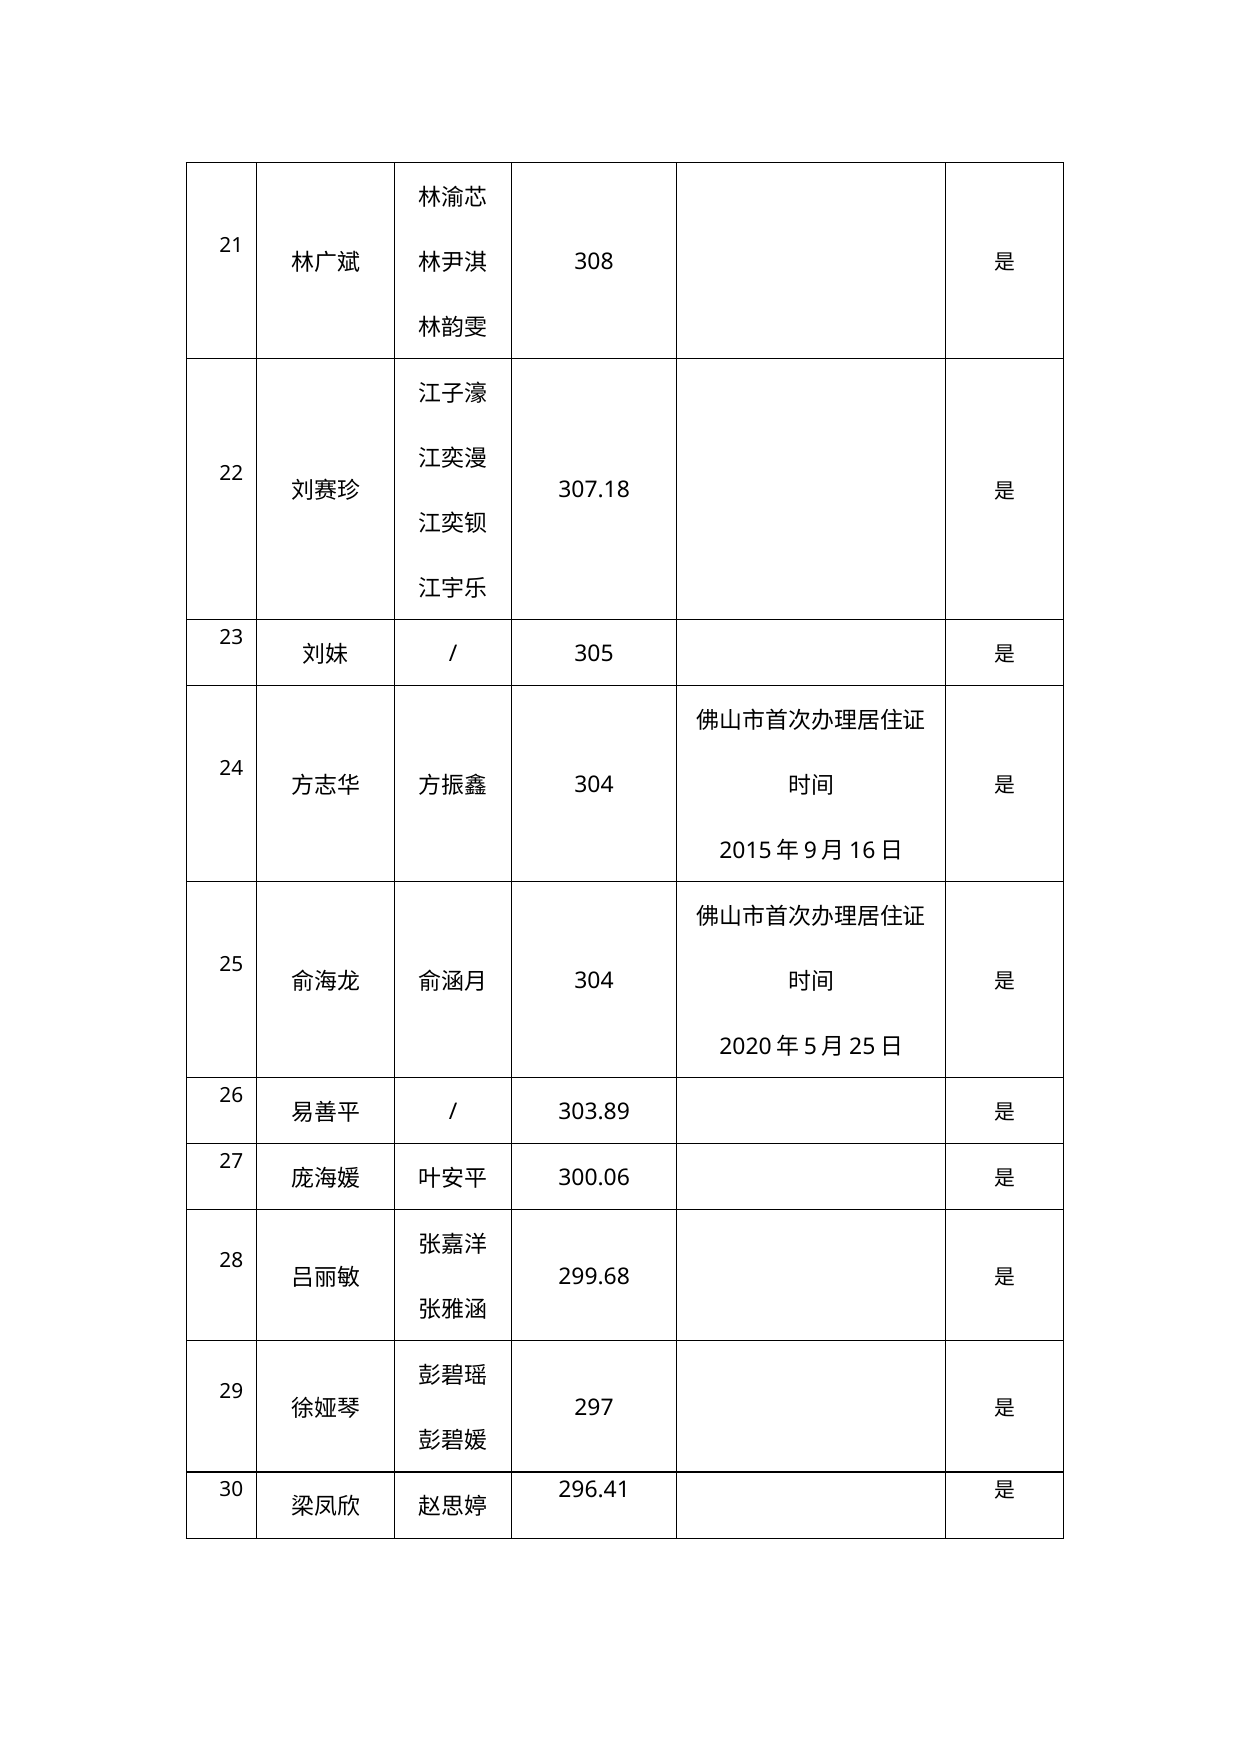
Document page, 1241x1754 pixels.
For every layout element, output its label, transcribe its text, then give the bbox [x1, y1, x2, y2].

table_cell 是 [946, 1144, 1063, 1209]
table_cell 是 [946, 882, 1063, 1077]
table_cell 佛山市首次办理居住证时间 2020年5月25日 [677, 882, 945, 1077]
table_cell [187, 882, 256, 1077]
table_cell 庞海媛 [257, 1144, 394, 1209]
table_cell [677, 1210, 945, 1340]
table_cell 304 [512, 686, 676, 881]
table_cell 佛山市首次办理居住证时间 2015年9月16日 [677, 686, 945, 881]
table_cell [677, 620, 945, 685]
table_cell [677, 1341, 945, 1471]
table_cell 是 [946, 1210, 1063, 1340]
table_cell / [395, 620, 511, 685]
table_cell 徐娅琴 [257, 1341, 394, 1471]
table_cell 是 [946, 359, 1063, 619]
table_cell 300.06 [512, 1144, 676, 1209]
table_cell 彭碧瑶 彭碧媛 [395, 1341, 511, 1471]
table_cell 307.18 [512, 359, 676, 619]
table_cell 308 [512, 163, 676, 358]
table_cell 吕丽敏 [257, 1210, 394, 1340]
table_cell 俞海龙 [257, 882, 394, 1077]
table_cell 叶安平 [395, 1144, 511, 1209]
table_cell [677, 163, 945, 358]
table_cell 299.68 [512, 1210, 676, 1340]
table_cell 297 [512, 1341, 676, 1471]
table_cell 304 [512, 882, 676, 1077]
table_cell 张嘉洋 张雅涵 [395, 1210, 511, 1340]
table_cell [677, 1473, 945, 1537]
table_cell 江子濠 江奕漫 江奕钡 江宇乐 [395, 359, 511, 619]
table_cell 赵思婷 赵伟铭 [395, 1473, 511, 1537]
table_cell [677, 1078, 945, 1143]
table_cell 方振鑫 [395, 686, 511, 881]
table_cell 305 [512, 620, 676, 685]
table_cell 俞涵月 [395, 882, 511, 1077]
table_cell 303.89 [512, 1078, 676, 1143]
table_cell 是 [946, 163, 1063, 358]
table_cell [187, 686, 256, 881]
table_cell [187, 1144, 256, 1209]
table_cell [677, 1144, 945, 1209]
table_cell 296.41 [512, 1473, 676, 1537]
table_cell 方志华 [257, 686, 394, 881]
table_cell 是 [946, 1078, 1063, 1143]
table_cell 刘赛珍 [257, 359, 394, 619]
table_cell 是 [946, 1341, 1063, 1471]
table_cell [677, 359, 945, 619]
table_cell 易善平 [257, 1078, 394, 1143]
table_cell [187, 1341, 256, 1471]
table_cell [187, 359, 256, 619]
table_cell 林渝芯 林尹淇 林韵雯 [395, 163, 511, 358]
table_cell 是 [946, 620, 1063, 685]
table_cell 是 [946, 686, 1063, 881]
table_cell 刘妹 [257, 620, 394, 685]
table_cell / [395, 1078, 511, 1143]
table_cell 林广斌 [257, 163, 394, 358]
table_cell 是 [946, 1473, 1063, 1537]
table_cell [187, 1473, 256, 1537]
table_cell [187, 163, 256, 358]
table_cell 梁凤欣 [257, 1473, 394, 1537]
table_cell [187, 620, 256, 685]
table_cell [187, 1078, 256, 1143]
table_cell [187, 1210, 256, 1340]
